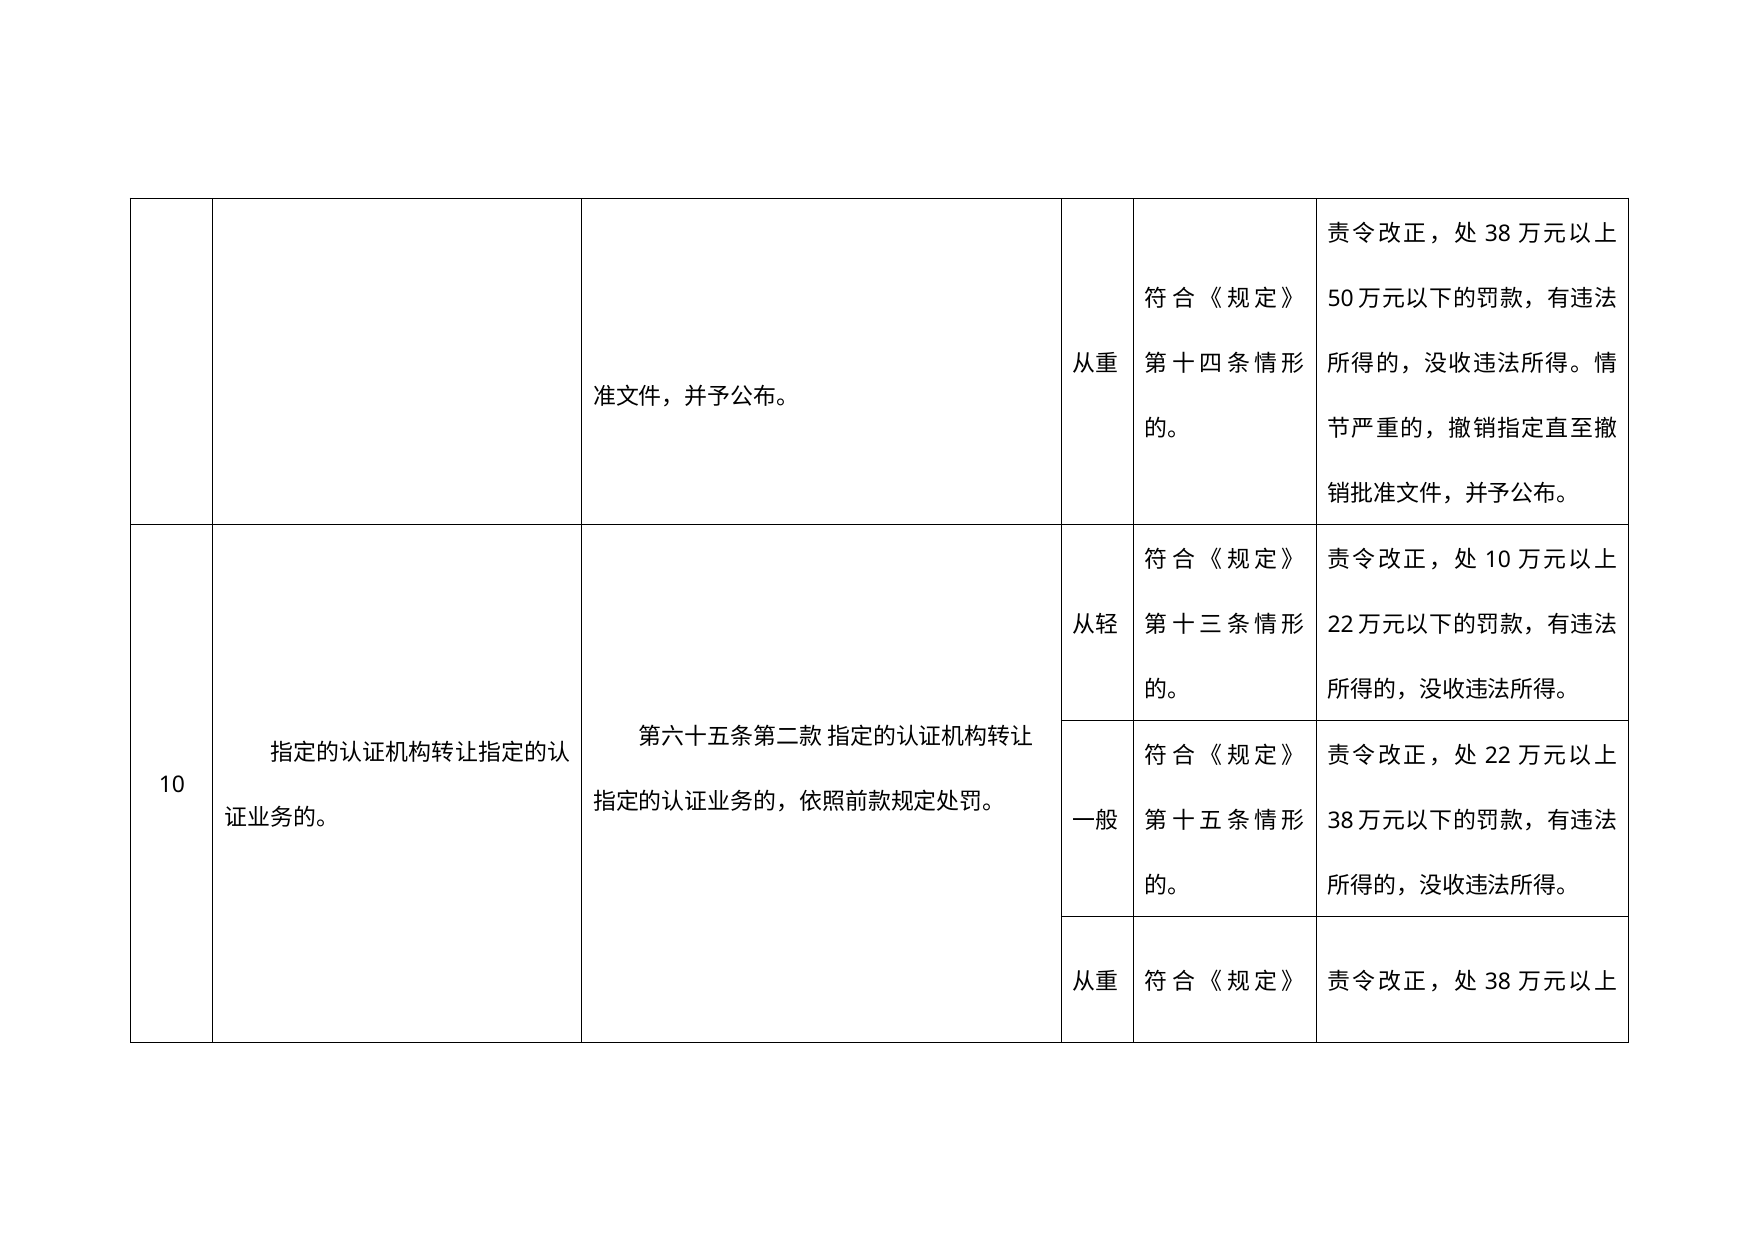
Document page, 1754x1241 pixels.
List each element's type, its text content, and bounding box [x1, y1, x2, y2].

table_cell 责令改正，处22万元以上38万元以下的罚款，有违法所得的，没收违法所得。 [1317, 721, 1628, 916]
table_cell 第六十五条第二款 指定的认证机构转让指定的认证业务的，依照前款规定处罚。 [582, 525, 1061, 1042]
table_cell 指定的认证机构转让指定的认证业务的。 [213, 525, 581, 1042]
table_cell 符合《规定》第十四条情形的。 [1134, 199, 1316, 524]
table_cell 符合《规定》第十四条情形的。 [1134, 917, 1316, 1042]
table_cell 责令改正，处38万元以上50万元以下的罚款，有违法所得的，没收违法所得。情节严重的，撤销指定直至撤销批准文件，并予公布。 [1317, 199, 1628, 524]
table_cell 符合《规定》第十三条情形的。 [1134, 525, 1316, 720]
table_cell 从重 [1062, 917, 1133, 1042]
table_cell 10 [131, 525, 212, 1042]
table_cell 从轻 [1062, 525, 1133, 720]
table_cell 一般 [1062, 721, 1133, 916]
table_cell 从重 [1062, 199, 1133, 524]
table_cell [1317, 917, 1628, 1042]
table_cell 符合《规定》第十五条情形的。 [1134, 721, 1316, 916]
table_cell 责令改正，处10万元以上22万元以下的罚款，有违法所得的，没收违法所得。 [1317, 525, 1628, 720]
